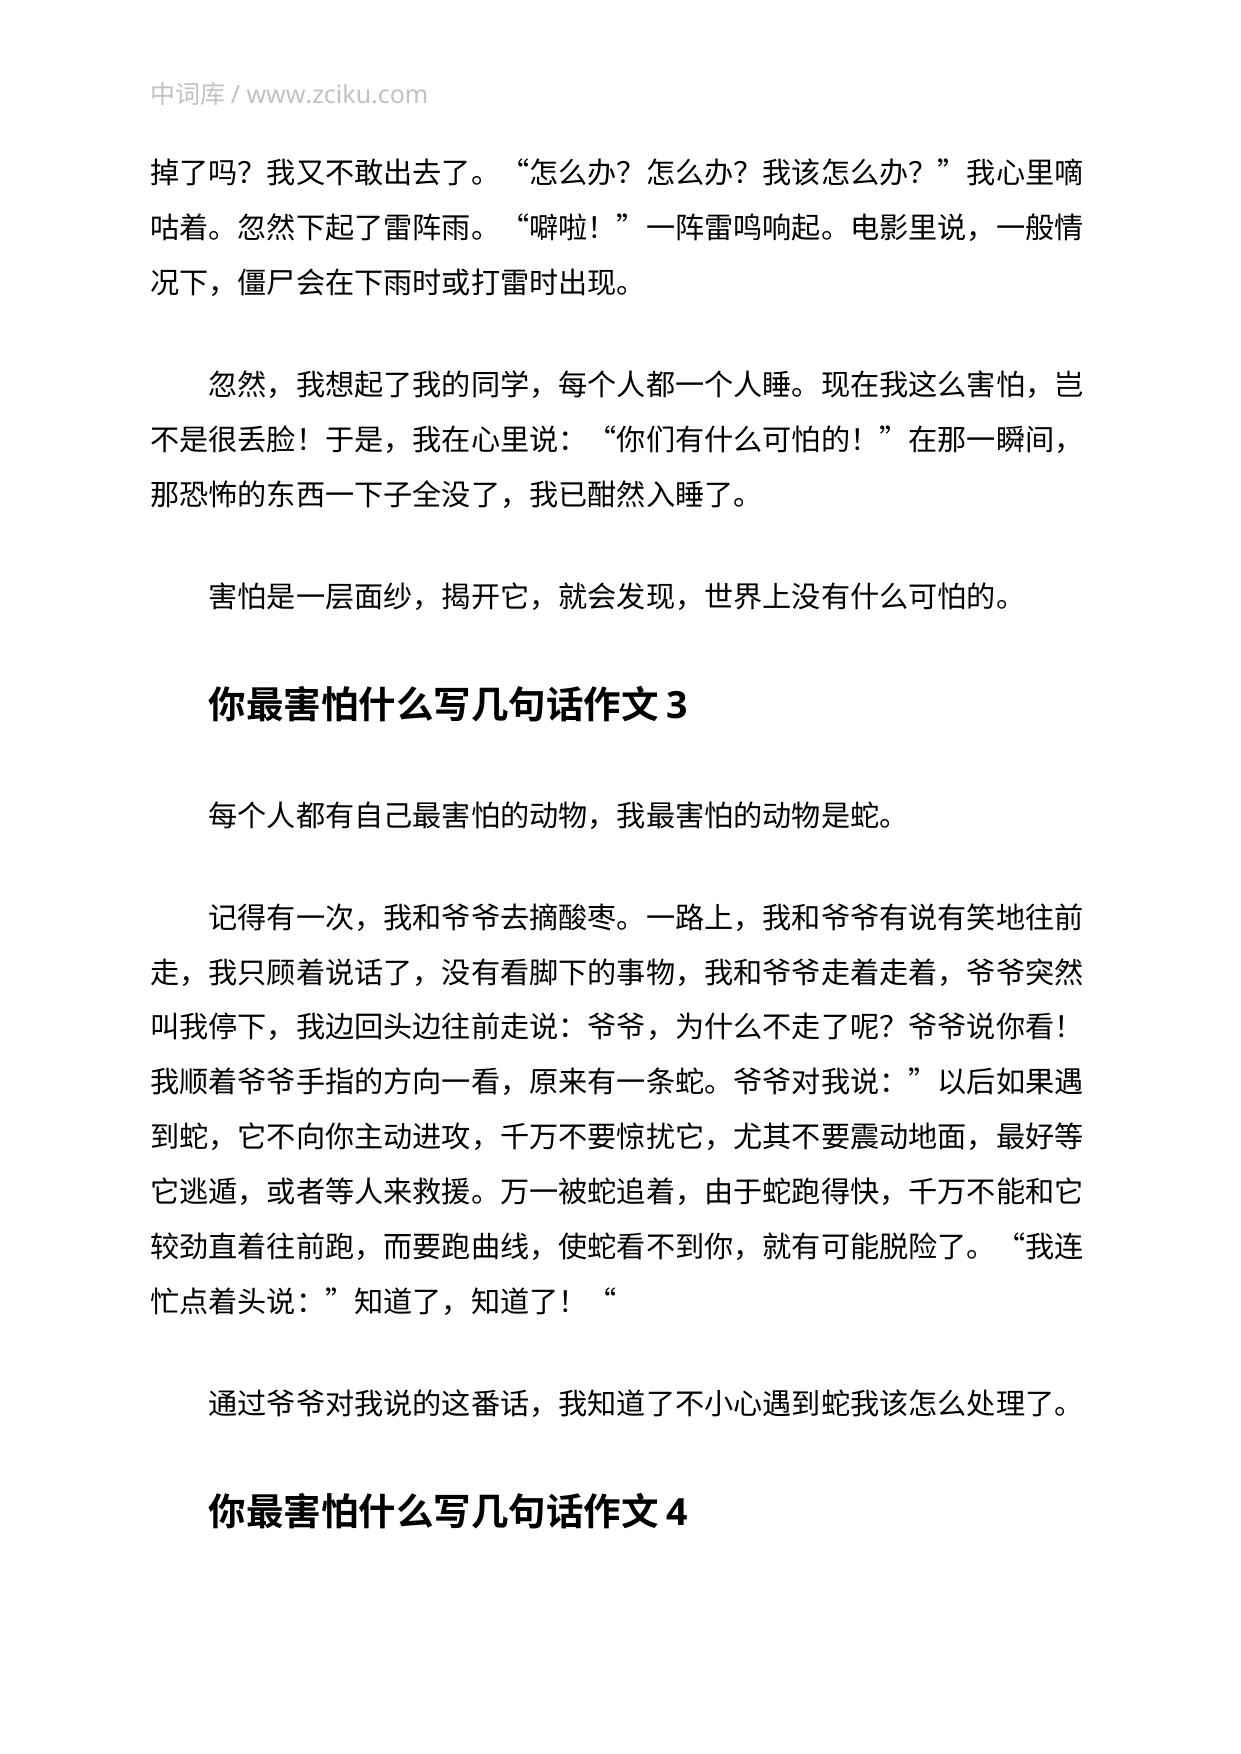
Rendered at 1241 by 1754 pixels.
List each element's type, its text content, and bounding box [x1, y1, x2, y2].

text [150, 150, 1090, 302]
text 通过爷爷对我说的这番话，我知道了不小心遇到蛇我该怎么处理了。 [150, 1380, 1090, 1423]
text 害怕是一层面纱，揭开它，就会发现，世界上没有什么可怕的。 [150, 573, 1090, 615]
text 记得有一次，我和爷爷去摘酸枣。一路上，我和爷爷有说有笑地往前走，我只顾着说话了，没有看脚下的事物，我和爷爷走着走着，爷爷突然叫我停下，我边回头边往前走说：爷爷，为什么不走了呢？爷爷说你看！我顺着爷爷手指的方向一看，原来有一条蛇。爷爷对我说：”以后如果遇到蛇，它不向你主动进攻，千万不要惊扰它，尤其不要震动地面，最好等它逃遁，或者等人来救援。万一被蛇追着，由于蛇跑得快，千万不能和它较劲直着往前跑，而要跑曲线，使蛇看不到你，就有可能脱险了。“我连忙点着头说：”知道了，知道了！“ [150, 894, 1090, 1321]
text 忽然，我想起了我的同学，每个人都一个人睡。现在我这么害怕，岂不是很丢脸！于是，我在心里说：“你们有什么可怕的！”在那一瞬间，那恐怖的东西一下子全没了，我已酣然入睡了。 [150, 362, 1090, 514]
text 每个人都有自己最害怕的动物，我最害怕的动物是蛇。 [150, 792, 1090, 835]
text 你最害怕什么写几句话作文3 [150, 675, 1090, 729]
text 你最害怕什么写几句话作文4 [150, 1482, 1090, 1537]
